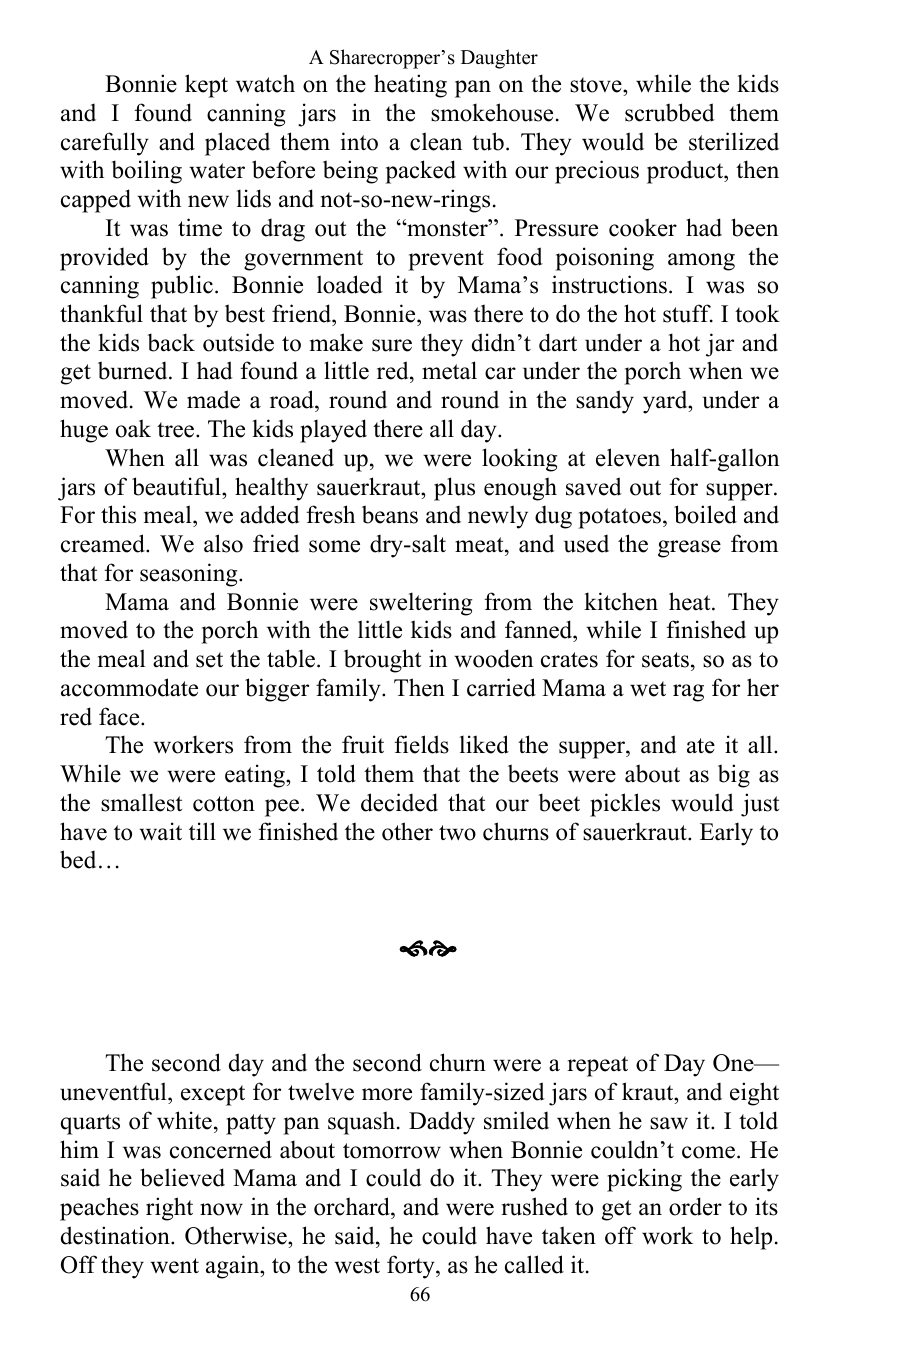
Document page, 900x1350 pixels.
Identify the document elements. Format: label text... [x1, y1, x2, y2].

text Mama and Bonnie were sweltering from the kitchen heat. They moved to the porch with the little kids and fanned, while I finished up the meal and set the table. I brought in wooden crates for seats, so as to accommodate our bigger family. Then I carried Mama a wet rag for her red face. [60, 587, 780, 730]
text It was time to drag out the “monster”. Pressure cooker had been provided by the government to prevent food poisoning among the canning public. Bonnie loaded it by Mama’s instructions. I was so thankful that by best friend, Bonnie, was there to do the hot stuff. I took the kids back outside to make sure they didn’t dart under a hot jar and get burned. I had found a little red, metal car under the porch when we moved. We made a road, round and round in the sandy yard, under a huge oak tree. The kids played there all day. [60, 213, 780, 443]
text The second day and the second churn were a repeat of Day One—uneventful, except for twelve more family-sized jars of kraut, and eight quarts of white, patty pan squash. Daddy smiled when he saw it. I told him I was concerned about tomorrow when Bonnie couldn’t come. He said he believed Mama and I could do it. They were picking the early peaches right now in the orchard, and were rushed to get an order to its destination. Otherwise, he said, he could have taken off work to help. Off they went again, to the west forty, as he called it. [60, 1048, 780, 1278]
text Bonnie kept watch on the heating pan on the stove, while the kids and I found canning jars in the smokehouse. We scrubbed them carefully and placed them into a clean tub. They would be sterilized with boiling water before being packed with our precious product, then capped with new lids and not-so-new-rings. [60, 69, 780, 213]
text  [60, 932, 780, 962]
text When all was cleaned up, we were looking at eleven half-gallon jars of beautiful, healthy sauerkraut, plus enough saved out for supper. For this meal, we added fresh beans and newly dug potatoes, boiled and creamed. We also fried some dry-salt meat, and used the grease from that for seasoning. [60, 443, 780, 587]
text The workers from the fruit fields liked the supper, and ate it all. While we were eating, I told them that the beets were about as big as the smallest cotton pee. We decided that our beet pickles would just have to wait till we finished the other two churns of sauerkraut. Early to bed… [60, 730, 780, 874]
